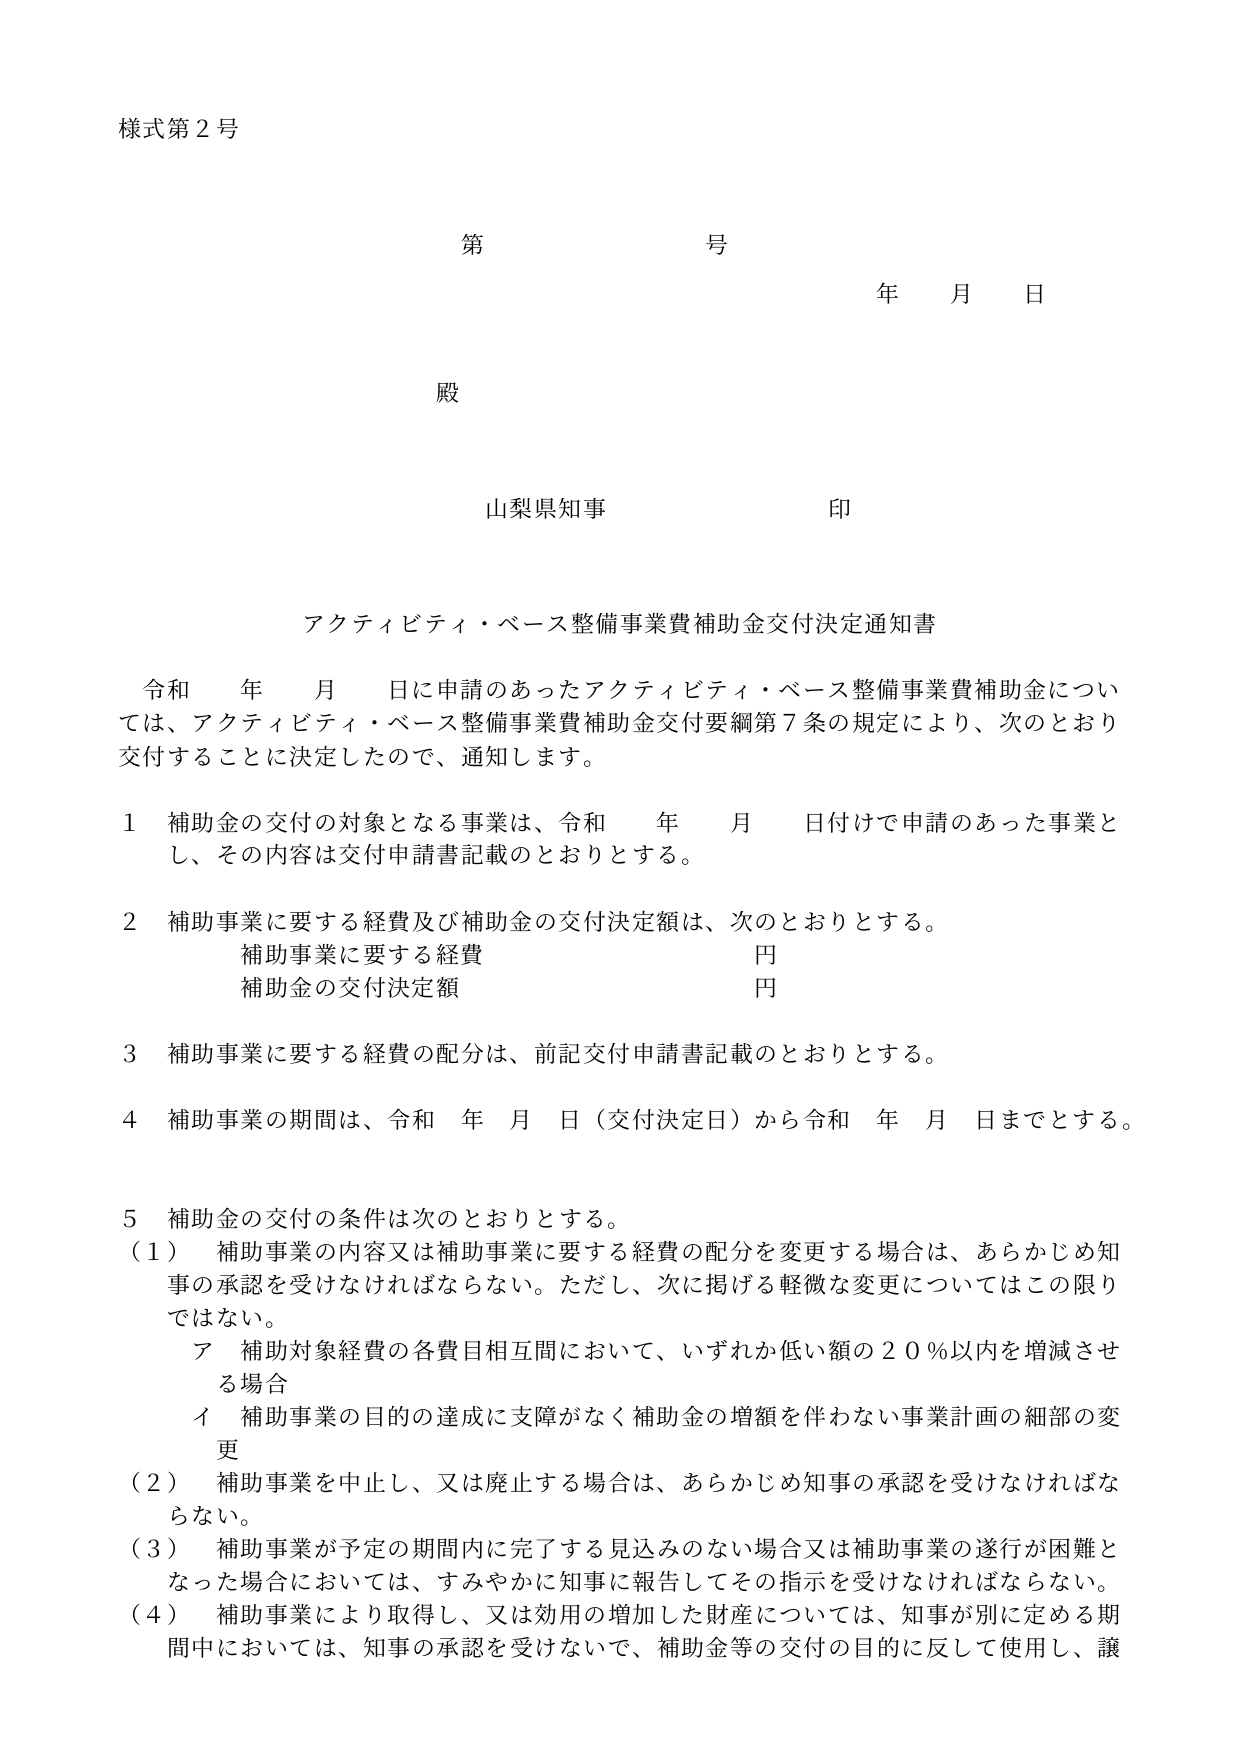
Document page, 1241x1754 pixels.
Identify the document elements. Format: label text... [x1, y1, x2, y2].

text 第 号 [118, 210, 1122, 276]
text 殿 [118, 375, 1122, 408]
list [118, 1597, 1122, 1663]
text ２ 補助事業に要する経費及び補助金の交付決定額は、次のとおりとする。 [118, 904, 1122, 937]
text 年 月 日 [118, 276, 1122, 309]
text アクティビティ・ベース整備事業費補助金交付決定通知書 [118, 606, 1122, 639]
text 補助事業に要する経費 円 [219, 937, 1122, 970]
text ４ 補助事業の期間は、令和 年 月 日（交付決定日）から令和 年 月 日までとする。 [118, 1102, 1122, 1135]
text 補助金の交付決定額 円 [219, 970, 1122, 1003]
list 補助事業を中止し、又は廃止する場合は、あらかじめ知事の承認を受けなければならない。 [118, 1465, 1122, 1531]
text １ 補助金の交付の対象となる事業は、令和 年 月 日付けで申請のあった事業とし、その内容は交付申請書記載のとおりとする。 [118, 804, 1122, 871]
text ア 補助対象経費の各費目相互間において、いずれか低い額の２０％以内を増減させる場合 [167, 1333, 1122, 1399]
text 様式第２号 [118, 111, 1122, 144]
list 補助事業が予定の期間内に完了する見込みのない場合又は補助事業の遂行が困難となった場合においては、すみやかに知事に報告してその指示を受けなければならない。 [118, 1531, 1122, 1597]
text イ 補助事業の目的の達成に支障がなく補助金の増額を伴わない事業計画の細部の変更 [167, 1399, 1122, 1465]
text 山梨県知事 印 [118, 474, 1122, 540]
list 補助事業の内容又は補助事業に要する経費の配分を変更する場合は、あらかじめ知事の承認を受けなければならない。ただし、次に掲げる軽微な変更についてはこの限りではない。 [118, 1234, 1122, 1333]
text ３ 補助事業に要する経費の配分は、前記交付申請書記載のとおりとする。 [118, 1036, 1122, 1069]
text ５ 補助金の交付の条件は次のとおりとする。 [118, 1201, 1122, 1234]
text 令和 年 月 日に申請のあったアクティビティ・ベース整備事業費補助金については、アクティビティ・ベース整備事業費補助金交付要綱第７条の規定により、次のとおり交付することに決定したので、通知します。 [118, 672, 1122, 772]
